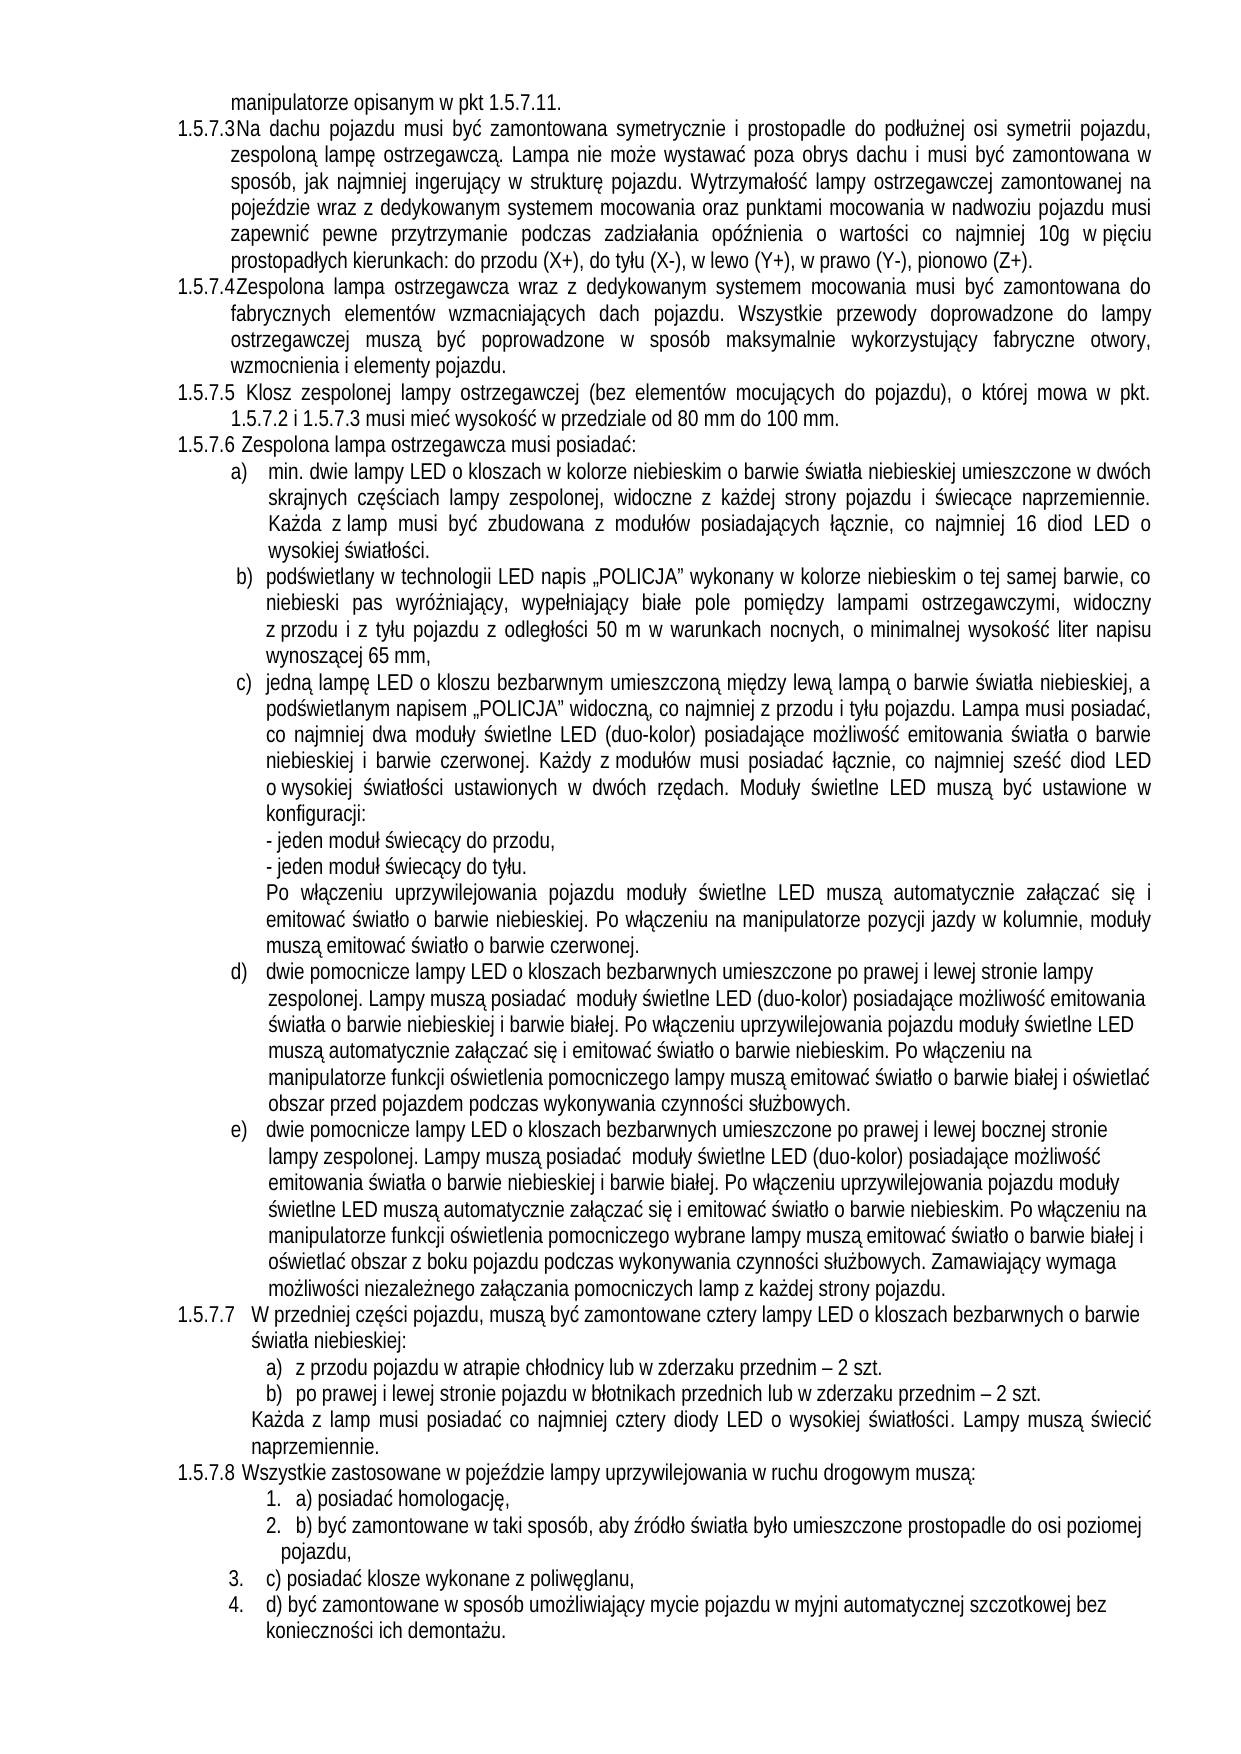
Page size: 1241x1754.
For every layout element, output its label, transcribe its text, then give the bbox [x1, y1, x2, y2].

list Zespolona lampa ostrzegawcza musi posiadać: [177, 431, 1152, 458]
list dwie pomocnicze lampy LED o kloszach bezbarwnych umieszczone po prawej i lewej stronie lampy zespolonej. Lampy muszą posiadać moduły świetlne LED (duo-kolor) posiadające możliwość emitowania światła o barwie niebieskiej i barwie białej. Po włączeniu uprzywilejowania pojazdu moduły świetlne LED muszą automatycznie załączać się i emitować światło o barwie niebieskim. Po włączeniu na manipulatorze funkcji oświetlenia pomocniczego lampy muszą emitować światło o barwie białej i oświetlać obszar przed pojazdem podczas wykonywania czynności służbowych. [231, 958, 1152, 1116]
text Każda z lamp musi posiadać co najmniej cztery diody LED o wysokiej światłości. Lampy muszą świecić naprzemiennie. [251, 1406, 1152, 1459]
list a) posiadać homologację, [193, 1485, 1152, 1512]
text - jeden moduł świecący do przodu, [266, 827, 1152, 853]
text Po włączeniu uprzywilejowania pojazdu moduły świetlne LED muszą automatycznie załączać się i emitować światło o barwie niebieskiej. Po włączeniu na manipulatorze pozycji jazdy w kolumnie, moduły muszą emitować światło o barwie czerwonej. [266, 879, 1152, 958]
list c) posiadać klosze wykonane z poliwęglanu, [228, 1564, 1152, 1591]
text a) z przodu pojazdu w atrapie chłodnicy lub w zderzaku przednim – 2 szt. [266, 1354, 1152, 1380]
list b) być zamontowane w taki sposób, aby źródło światła było umieszczone prostopadle do osi poziomej pojazdu, [266, 1512, 1152, 1564]
list dwie pomocnicze lampy LED o kloszach bezbarwnych umieszczone po prawej i lewej bocznej stronie lampy zespolonej. Lampy muszą posiadać moduły świetlne LED (duo-kolor) posiadające możliwość emitowania światła o barwie niebieskiej i barwie białej. Po włączeniu uprzywilejowania pojazdu moduły świetlne LED muszą automatycznie załączać się i emitować światło o barwie niebieskim. Po włączeniu na manipulatorze funkcji oświetlenia pomocniczego wybrane lampy muszą emitować światło o barwie białej i oświetlać obszar z boku pojazdu podczas wykonywania czynności służbowych. Zamawiający wymaga możliwości niezależnego załączania pomocniczych lamp z każdej strony pojazdu. [231, 1116, 1152, 1301]
list Na dachu pojazdu musi być zamontowana symetrycznie i prostopadle do podłużnej osi symetrii pojazdu, zespoloną lampę ostrzegawczą. Lampa nie może wystawać poza obrys dachu i musi być zamontowana w sposób, jak najmniej ingerujący w strukturę pojazdu. Wytrzymałość lampy ostrzegawczej zamontowanej na pojeździe wraz z dedykowanym systemem mocowania oraz punktami mocowania w nadwoziu pojazdu musi zapewnić pewne przytrzymanie podczas zadziałania opóźnienia o wartości co najmniej 10g w pięciu prostopadłych kierunkach: do przodu (X+), do tyłu (X-), w lewo (Y+), w prawo (Y-), pionowo (Z+). [177, 115, 1152, 273]
text - jeden moduł świecący do tyłu. [266, 853, 1152, 879]
list Klosz zespolonej lampy ostrzegawczej (bez elementów mocujących do pojazdu), o której mowa w pkt. 1.5.7.2 i 1.5.7.3 musi mieć wysokość w przedziale od 80 mm do 100 mm. [177, 378, 1152, 431]
list d) być zamontowane w sposób umożliwiający mycie pojazdu w myjni automatycznej szczotkowej bez konieczności ich demontażu. [228, 1591, 1152, 1643]
list Zespolona lampa ostrzegawcza wraz z dedykowanym systemem mocowania musi być zamontowana do fabrycznych elementów wzmacniających dach pojazdu. Wszystkie przewody doprowadzone do lampy ostrzegawczej muszą być poprowadzone w sposób maksymalnie wykorzystujący fabryczne otwory, wzmocnienia i elementy pojazdu. [177, 273, 1152, 378]
list min. dwie lampy LED o kloszach w kolorze niebieskim o barwie światła niebieskiej umieszczone w dwóch skrajnych częściach lampy zespolonej, widoczne z każdej strony pojazdu i świecące naprzemiennie. Każda z lamp musi być zbudowana z modułów posiadających łącznie, co najmniej 16 diod LED o wysokiej światłości. [231, 458, 1152, 563]
text b) po prawej i lewej stronie pojazdu w błotnikach przednich lub w zderzaku przednim – 2 szt. [266, 1380, 1152, 1406]
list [177, 89, 1152, 115]
list podświetlany w technologii LED napis „POLICJA” wykonany w kolorze niebieskim o tej samej barwie, co niebieski pas wyróżniający, wypełniający białe pole pomiędzy lampami ostrzegawczymi, widoczny z przodu i z tyłu pojazdu z odległości 50 m w warunkach nocnych, o minimalnej wysokość liter napisu wynoszącej 65 mm, [236, 563, 1152, 668]
list W przedniej części pojazdu, muszą być zamontowane cztery lampy LED o kloszach bezbarwnych o barwie światła niebieskiej: [177, 1301, 1152, 1354]
list Wszystkie zastosowane w pojeździe lampy uprzywilejowania w ruchu drogowym muszą: [177, 1459, 1152, 1485]
text c) jedną lampę LED o kloszu bezbarwnym umieszczoną między lewą lampą o barwie światła niebieskiej, a podświetlanym napisem „POLICJA” widoczną, co najmniej z przodu i tyłu pojazdu. Lampa musi posiadać, co najmniej dwa moduły świetlne LED (duo-kolor) posiadające możliwość emitowania światła o barwie niebieskiej i barwie czerwonej. Każdy z modułów musi posiadać łącznie, co najmniej sześć diod LED o wysokiej światłości ustawionych w dwóch rzędach. Moduły świetlne LED muszą być ustawione w konfiguracji: [236, 668, 1152, 827]
